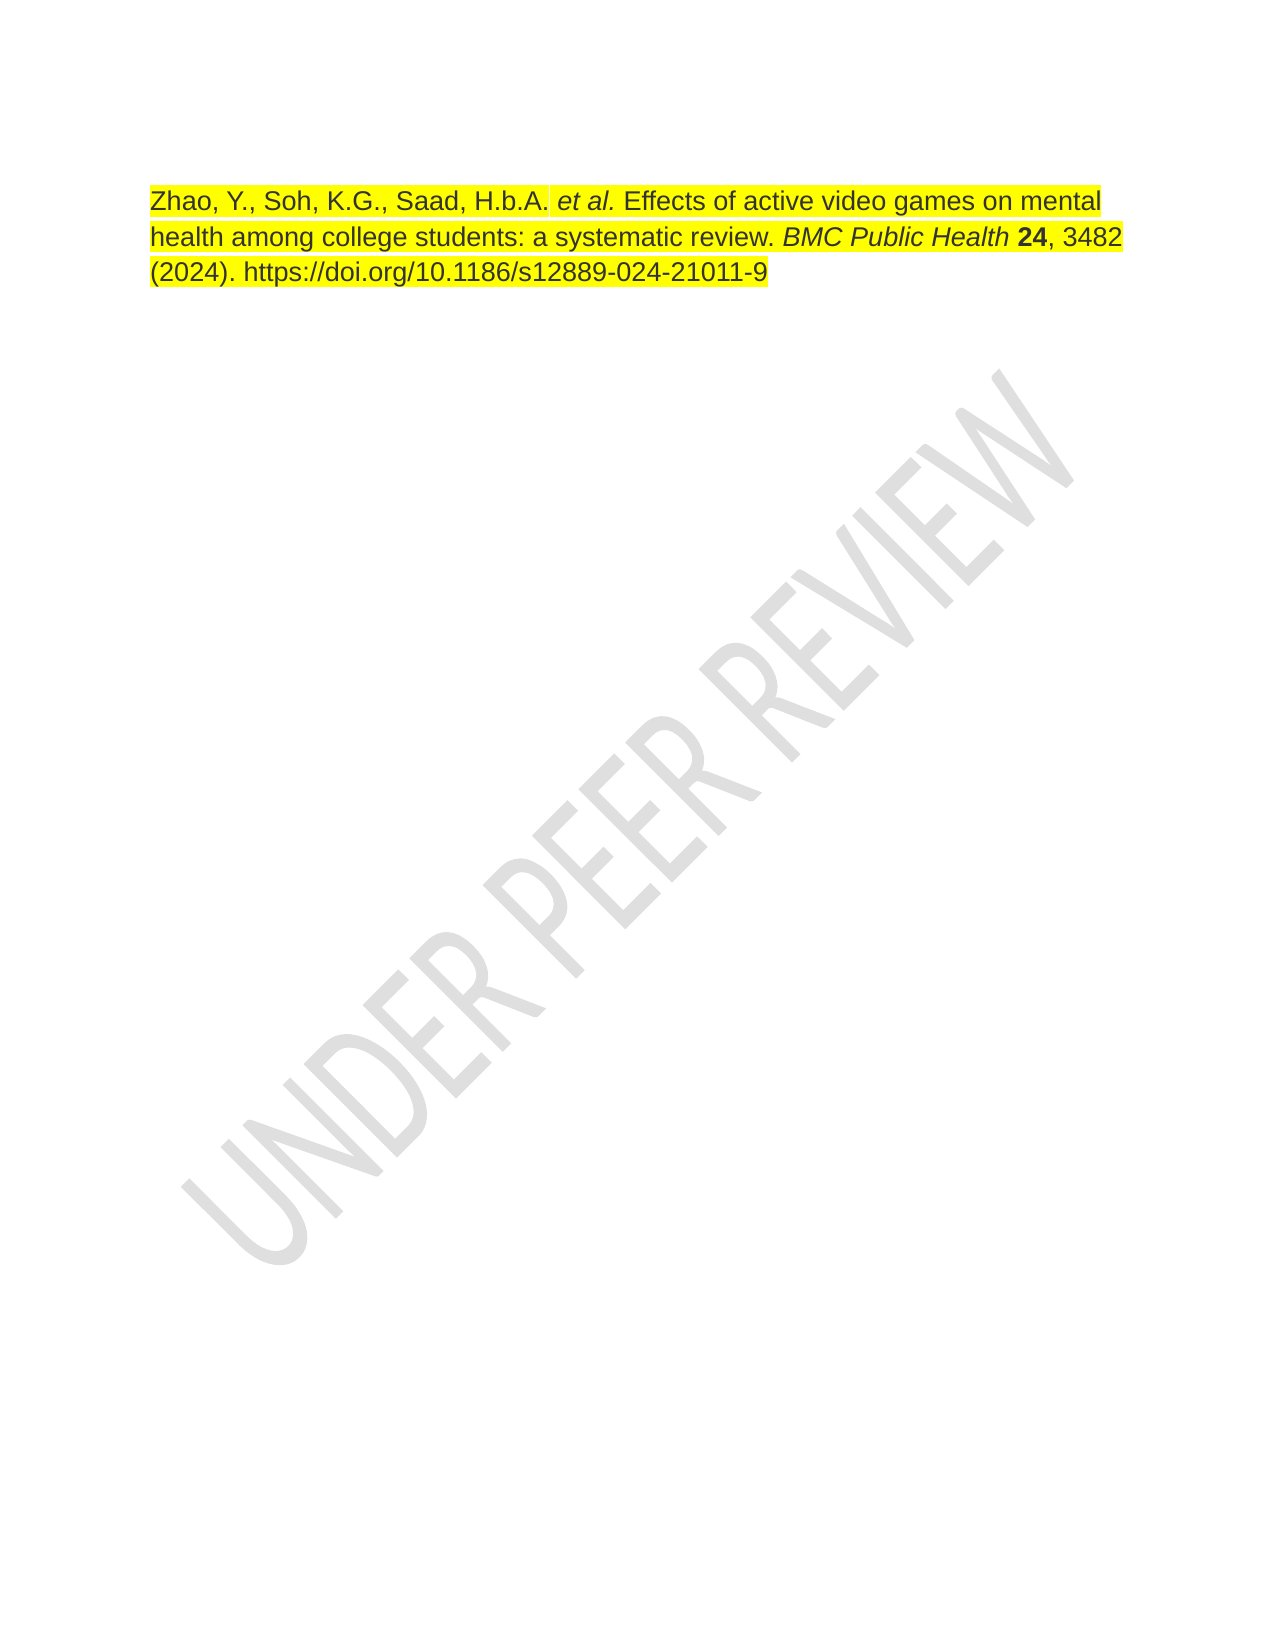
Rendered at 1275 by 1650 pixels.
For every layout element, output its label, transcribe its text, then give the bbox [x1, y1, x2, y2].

text Zhao, Y., Soh, K.G., Saad, H.b.A. et al. Effects of active video games on mental health among college students: a systematic review. BMC Public Health 24, 3482 (2024). https://doi.org/10.1186/s12889-024-21011-9 [150, 185, 1125, 287]
